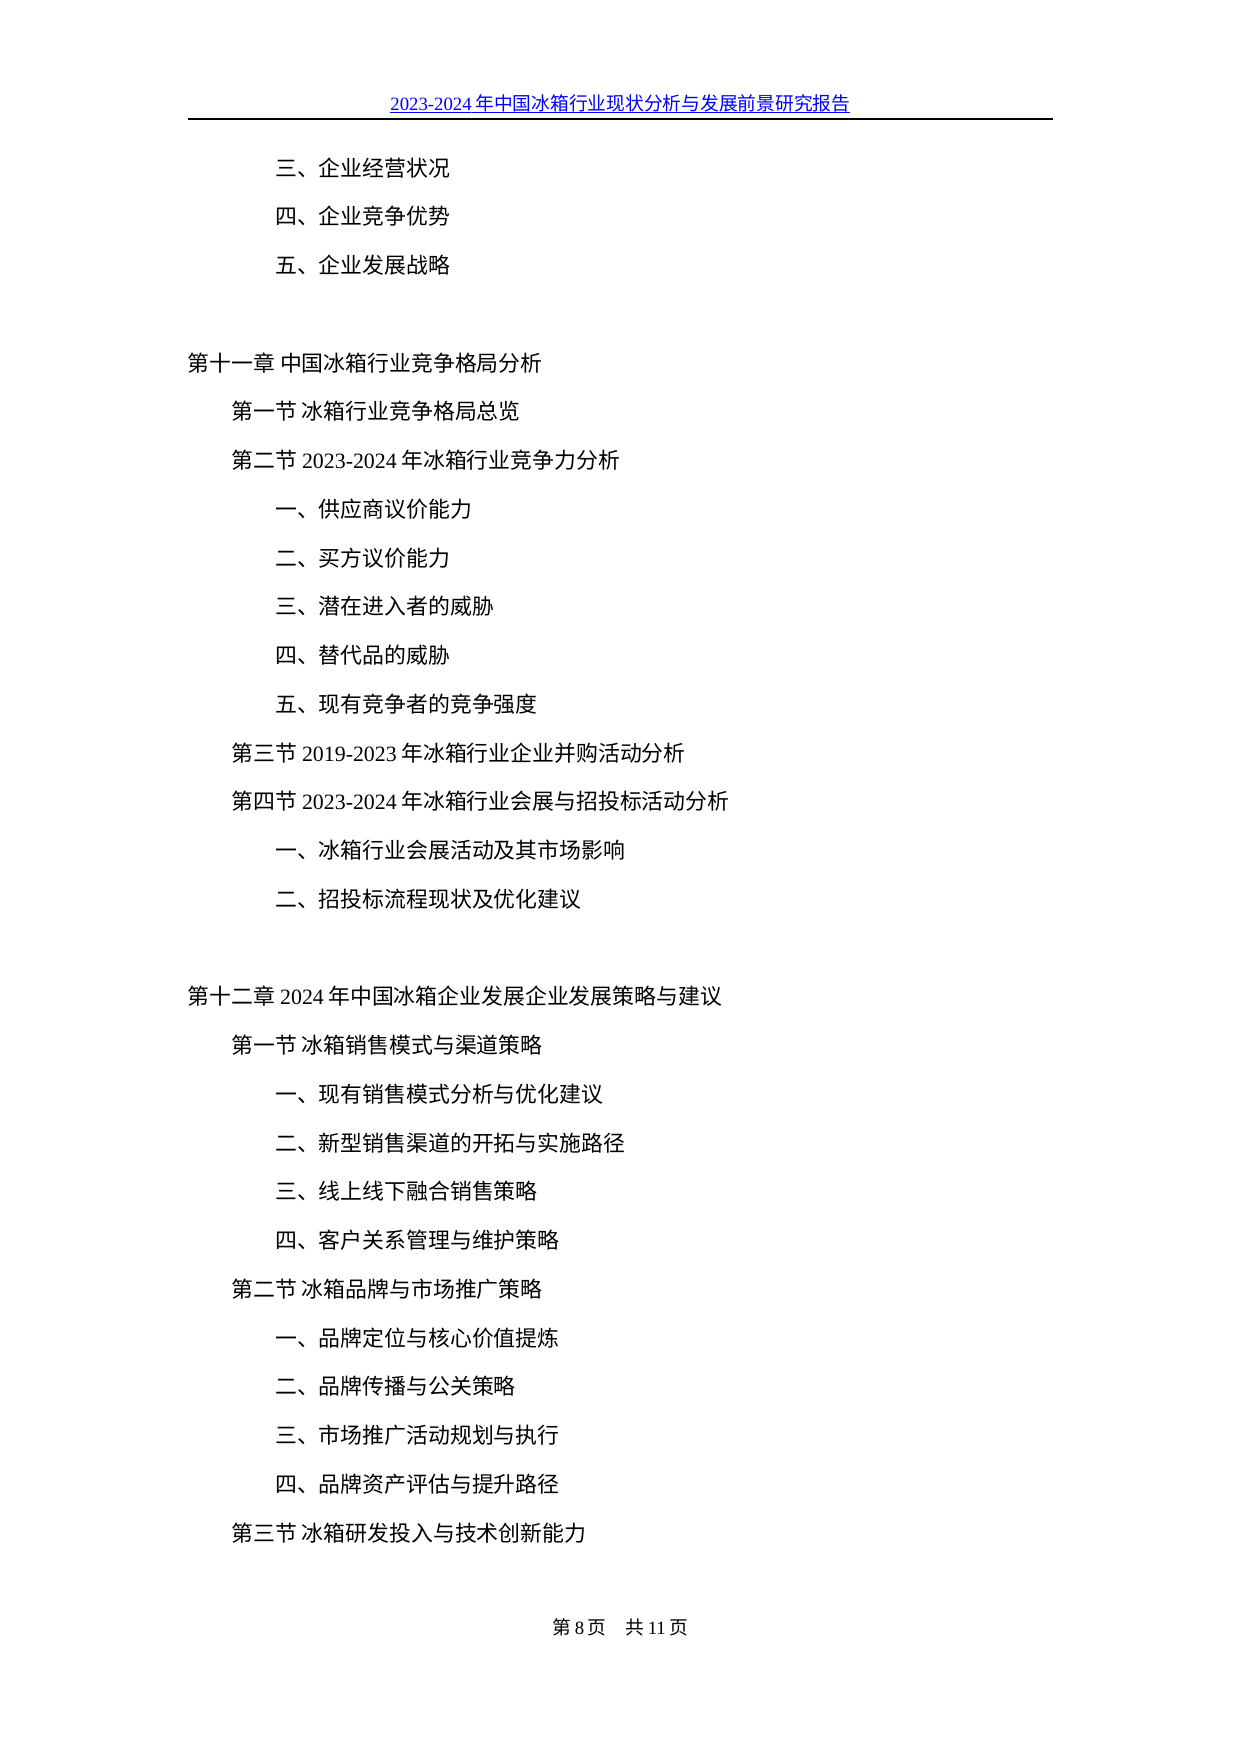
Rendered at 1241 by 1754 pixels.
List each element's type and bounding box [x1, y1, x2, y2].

text [187, 150, 1053, 1548]
